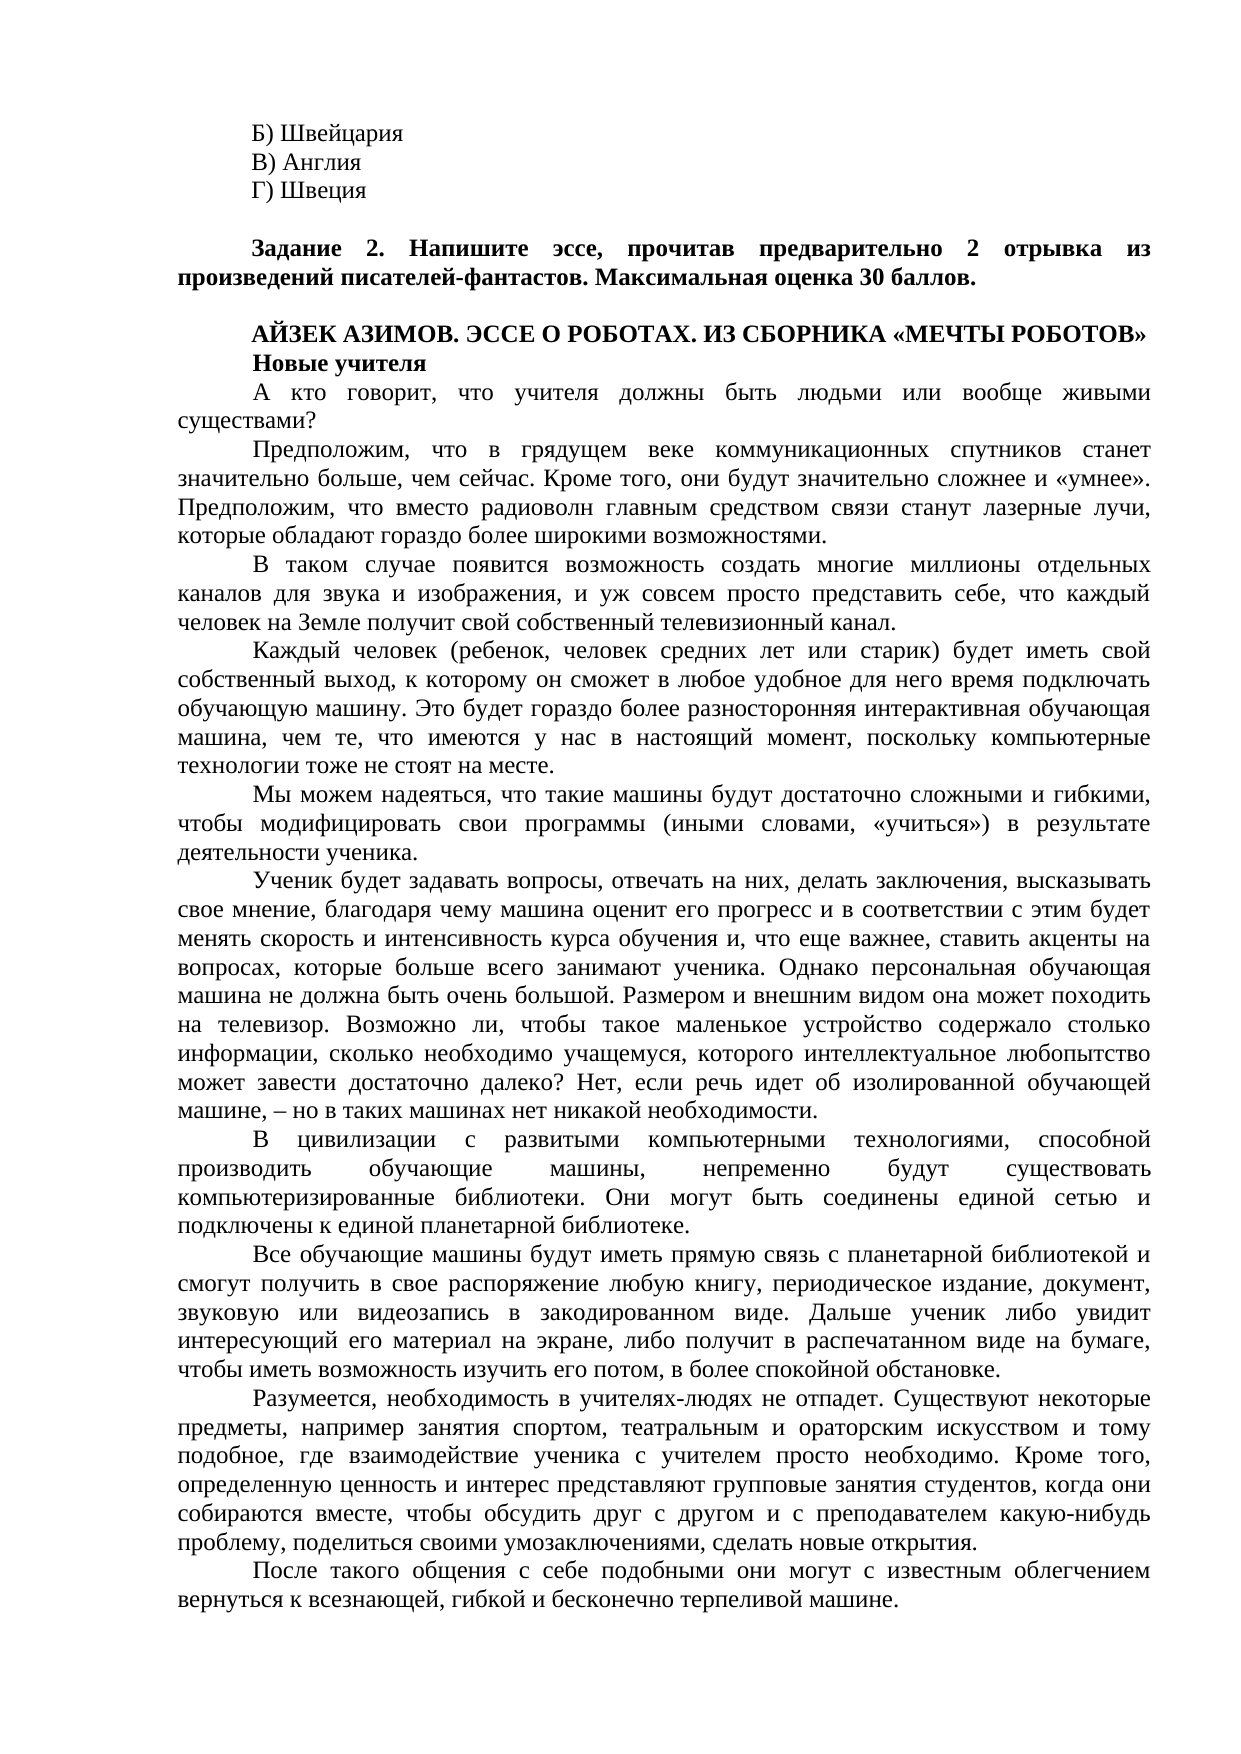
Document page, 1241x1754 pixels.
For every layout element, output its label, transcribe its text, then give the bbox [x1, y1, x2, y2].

text Г) Швеция [177, 176, 1152, 204]
text Задание 2. Напишите эссе, прочитав предварительно 2 отрывка из произведений писателей-фантастов. Максимальная оценка 30 баллов. [177, 233, 1152, 291]
list Мы можем надеяться, что такие машины будут достаточно сложными и гибкими, чтобы модифицировать свои программы (иными словами, «учиться») в результате деятельности ученика. [177, 779, 1152, 866]
list В таком случае появится возможность создать многие миллионы отдельных каналов для звука и изображения, и уж совсем просто представить себе, что каждый человек на Земле получит свой собственный телевизионный канал. [177, 549, 1152, 636]
list Ученик будет задавать вопросы, отвечать на них, делать заключения, высказывать свое мнение, благодаря чему машина оценит его прогресс и в соответствии с этим будет менять скорость и интенсивность курса обучения и, что еще важнее, ставить акценты на вопросах, которые больше всего занимают ученика. Однако персональная обучающая машина не должна быть очень большой. Размером и внешним видом она может походить на телевизор. Возможно ли, чтобы такое маленькое устройство содержало столько информации, сколько необходимо учащемуся, которого интеллектуальное любопытство может завести достаточно далеко? Нет, если речь идет об изолированной обучающей машине, – но в таких машинах нет никакой необходимости. [177, 866, 1152, 1124]
list Предположим, что в грядущем веке коммуникационных спутников станет значительно больше, чем сейчас. Кроме того, они будут значительно сложнее и «умнее». Предположим, что вместо радиоволн главным средством связи станут лазерные лучи, которые обладают гораздо более широкими возможностями. [177, 434, 1152, 549]
list Все обучающие машины будут иметь прямую связь с планетарной библиотекой и смогут получить в свое распоряжение любую книгу, периодическое издание, документ, звуковую или видеозапись в закодированном виде. Дальше ученик либо увидит интересующий его материал на экране, либо получит в распечатанном виде на бумаге, чтобы иметь возможность изучить его потом, в более спокойной обстановке. [177, 1239, 1152, 1383]
text АЙЗЕК АЗИМОВ. ЭССЕ О РОБОТАХ. ИЗ СБОРНИКА «МЕЧТЫ РОБОТОВ» [177, 319, 1152, 348]
text Б) Швейцария [177, 118, 1152, 147]
text В) Англия [177, 147, 1152, 176]
list А кто говорит, что учителя должны быть людьми или вообще живыми существами? [177, 377, 1152, 434]
list В цивилизации с развитыми компьютерными технологиями, способной производить обучающие машины, непременно будут существовать компьютеризированные библиотеки. Они могут быть соединены единой сетью и подключены к единой планетарной библиотеке. [177, 1124, 1152, 1239]
list Разумеется, необходимость в учителях-людях не отпадет. Существуют некоторые предметы, например занятия спортом, театральным и ораторским искусством и тому подобное, где взаимодействие ученика с учителем просто необходимо. Кроме того, определенную ценность и интерес представляют групповые занятия студентов, когда они собираются вместе, чтобы обсудить друг с другом и с преподавателем какую-нибудь проблему, поделиться своими умозаключениями, сделать новые открытия. [177, 1383, 1152, 1556]
list После такого общения с себе подобными они могут с известным облегчением вернуться к всезнающей, гибкой и бесконечно терпеливой машине. [177, 1556, 1152, 1613]
list Новые учителя [252, 348, 1152, 377]
list Каждый человек (ребенок, человек средних лет или старик) будет иметь свой собственный выход, к которому он сможет в любое удобное для него время подключать обучающую машину. Это будет гораздо более разносторонняя интерактивная обучающая машина, чем те, что имеются у нас в настоящий момент, поскольку компьютерные технологии тоже не стоят на месте. [177, 636, 1152, 779]
